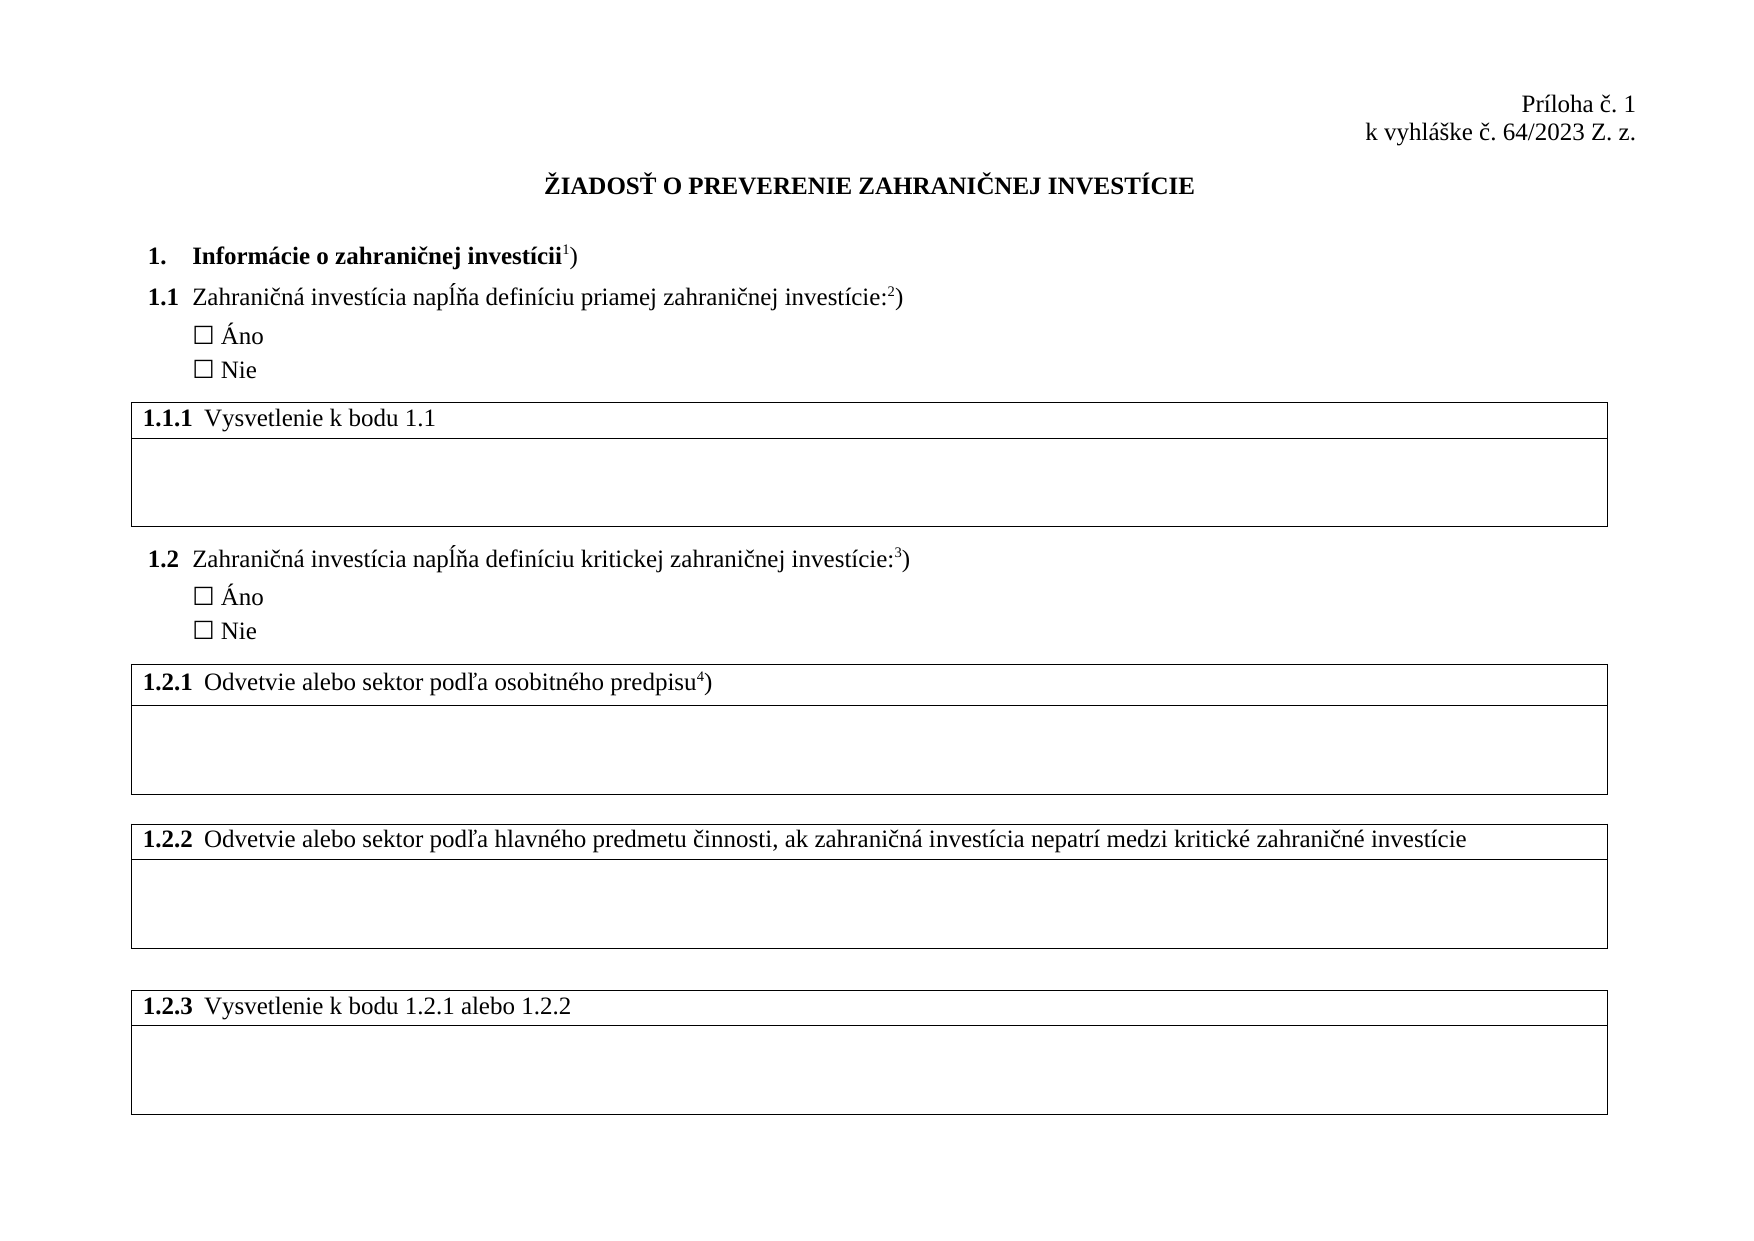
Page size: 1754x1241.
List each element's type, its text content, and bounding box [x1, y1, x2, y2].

table_header Vysvetlenie k bodu 1.2.1 alebo 1.2.2 [132, 991, 1607, 1025]
table_cell [132, 860, 1607, 948]
table_header Vysvetlenie k bodu 1.1 [132, 403, 1607, 438]
text Príloha č. 1 [103, 89, 1636, 117]
list Zahraničná investícia napĺňa definíciu priamej zahraničnej investície:2) [148, 282, 1636, 311]
text Nie [192, 613, 1636, 647]
text Áno [192, 317, 1636, 351]
table_header Odvetvie alebo sektor podľa hlavného predmetu činnosti, ak zahraničná investícia nepatrí medzi kritické zahraničné investície [132, 825, 1607, 859]
table_cell [132, 706, 1607, 794]
table_cell [132, 1026, 1607, 1114]
text Žiadosť o preverenie zahraničnej investície [103, 171, 1636, 200]
table_cell [132, 439, 1607, 526]
text Nie [192, 351, 1636, 386]
text k vyhláške č. 64/2023 Z. z. [103, 117, 1636, 146]
text Áno [192, 579, 1636, 613]
list Informácie o zahraničnej investícii1) [148, 241, 1636, 270]
table_header Odvetvie alebo sektor podľa osobitného predpisu4) [132, 665, 1607, 705]
list Zahraničná investícia napĺňa definíciu kritickej zahraničnej investície:3) [148, 544, 1636, 573]
